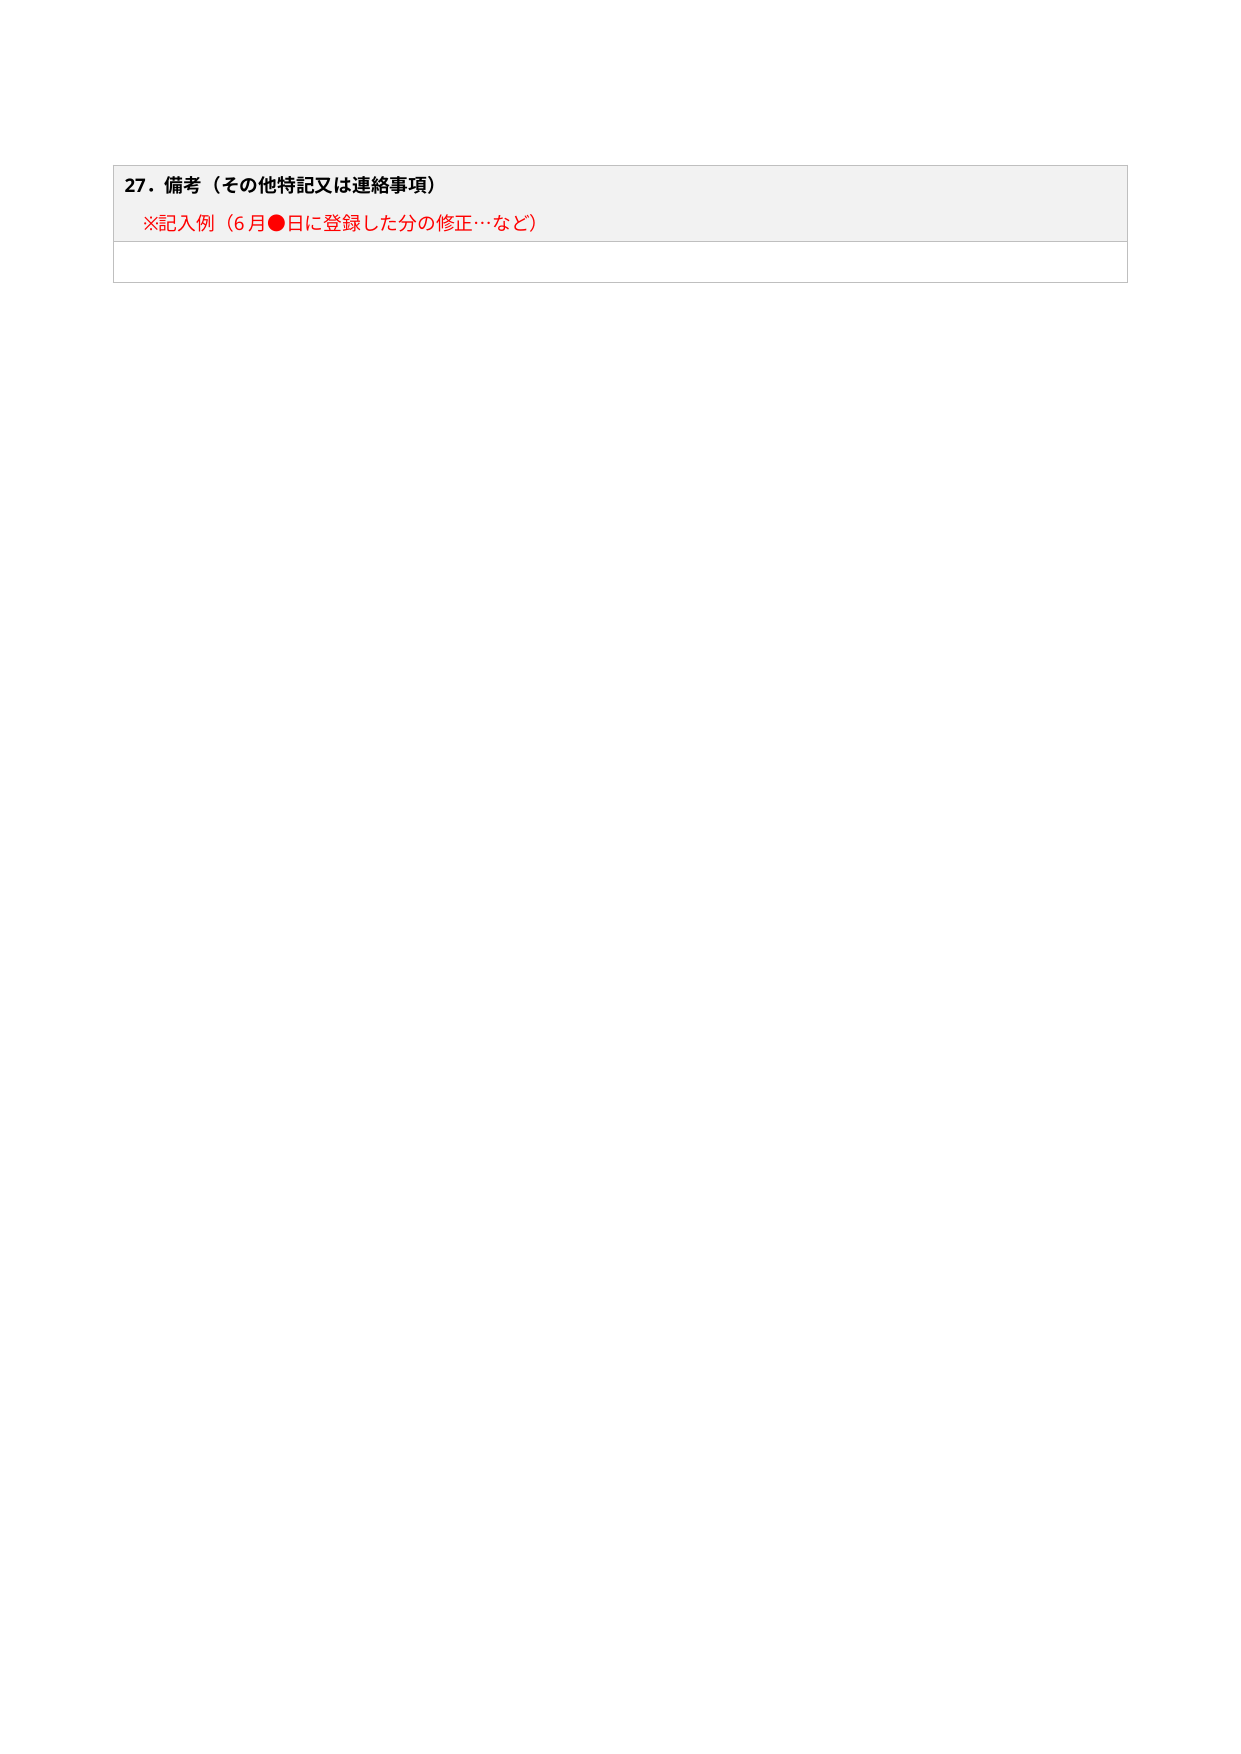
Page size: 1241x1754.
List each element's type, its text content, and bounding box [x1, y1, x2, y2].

table_cell [114, 242, 1127, 282]
table_cell 27．備考（その他特記又は連絡事項） ※記入例（6月●日に登録した分の修正…など） [114, 166, 1127, 241]
